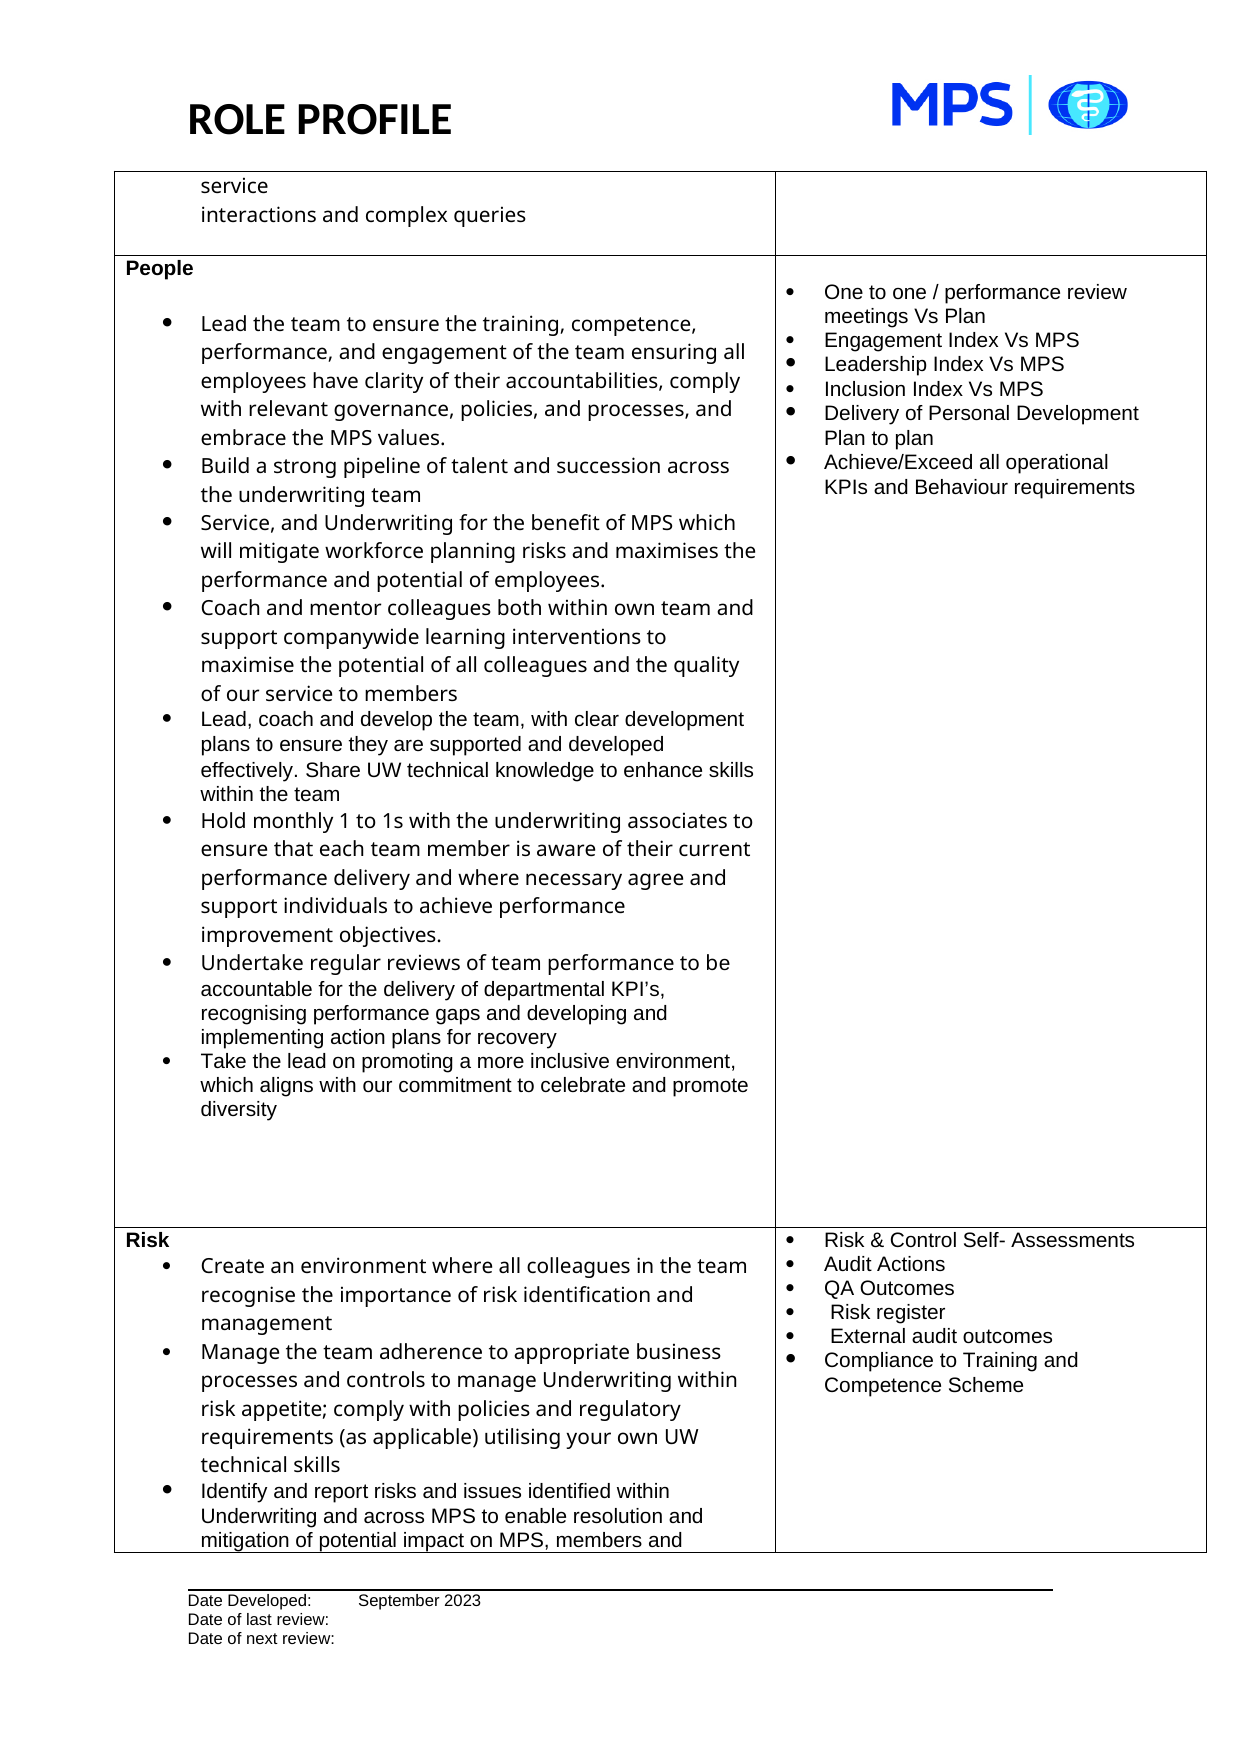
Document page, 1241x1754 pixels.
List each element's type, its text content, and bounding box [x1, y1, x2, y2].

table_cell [115, 1228, 775, 1552]
table_cell One to one / performance review meetings Vs Plan Engagement Index Vs MPS Leadership Index Vs MPS Inclusion Index Vs MPS Delivery of Personal Development Plan to plan Achieve/Exceed all operational KPIs and Behaviour requirements [776, 256, 1206, 1227]
picture [892, 75, 1128, 135]
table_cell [776, 172, 1206, 255]
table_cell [776, 1228, 1206, 1552]
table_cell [115, 172, 775, 255]
table_cell People Lead the team to ensure the training, competence, performance, and engagement of the team ensuring all employees have clarity of their accountabilities, comply with relevant governance, policies, and processes, and embrace the MPS values. Build a strong pipeline of talent and succession across the underwriting team Service, and Underwriting for the benefit of MPS which will mitigate workforce planning risks and maximises the performance and potential of employees. Coach and mentor colleagues both within own team and support companywide learning interventions to maximise the potential of all colleagues and the quality of our service to members Lead, coach and develop the team, with clear development plans to ensure they are supported and developed effectively. Share UW technical knowledge to enhance skills within the team Hold monthly 1 to 1s with the underwriting associates to ensure that each team member is aware of their current performance delivery and where necessary agree and support individuals to achieve performance improvement objectives. Undertake regular reviews of team performance to be accountable for the delivery of departmental KPI’s, recognising performance gaps and developing and implementing action plans for recovery Take the lead on promoting a more inclusive environment, which aligns with our commitment to celebrate and promote diversity [115, 256, 775, 1227]
